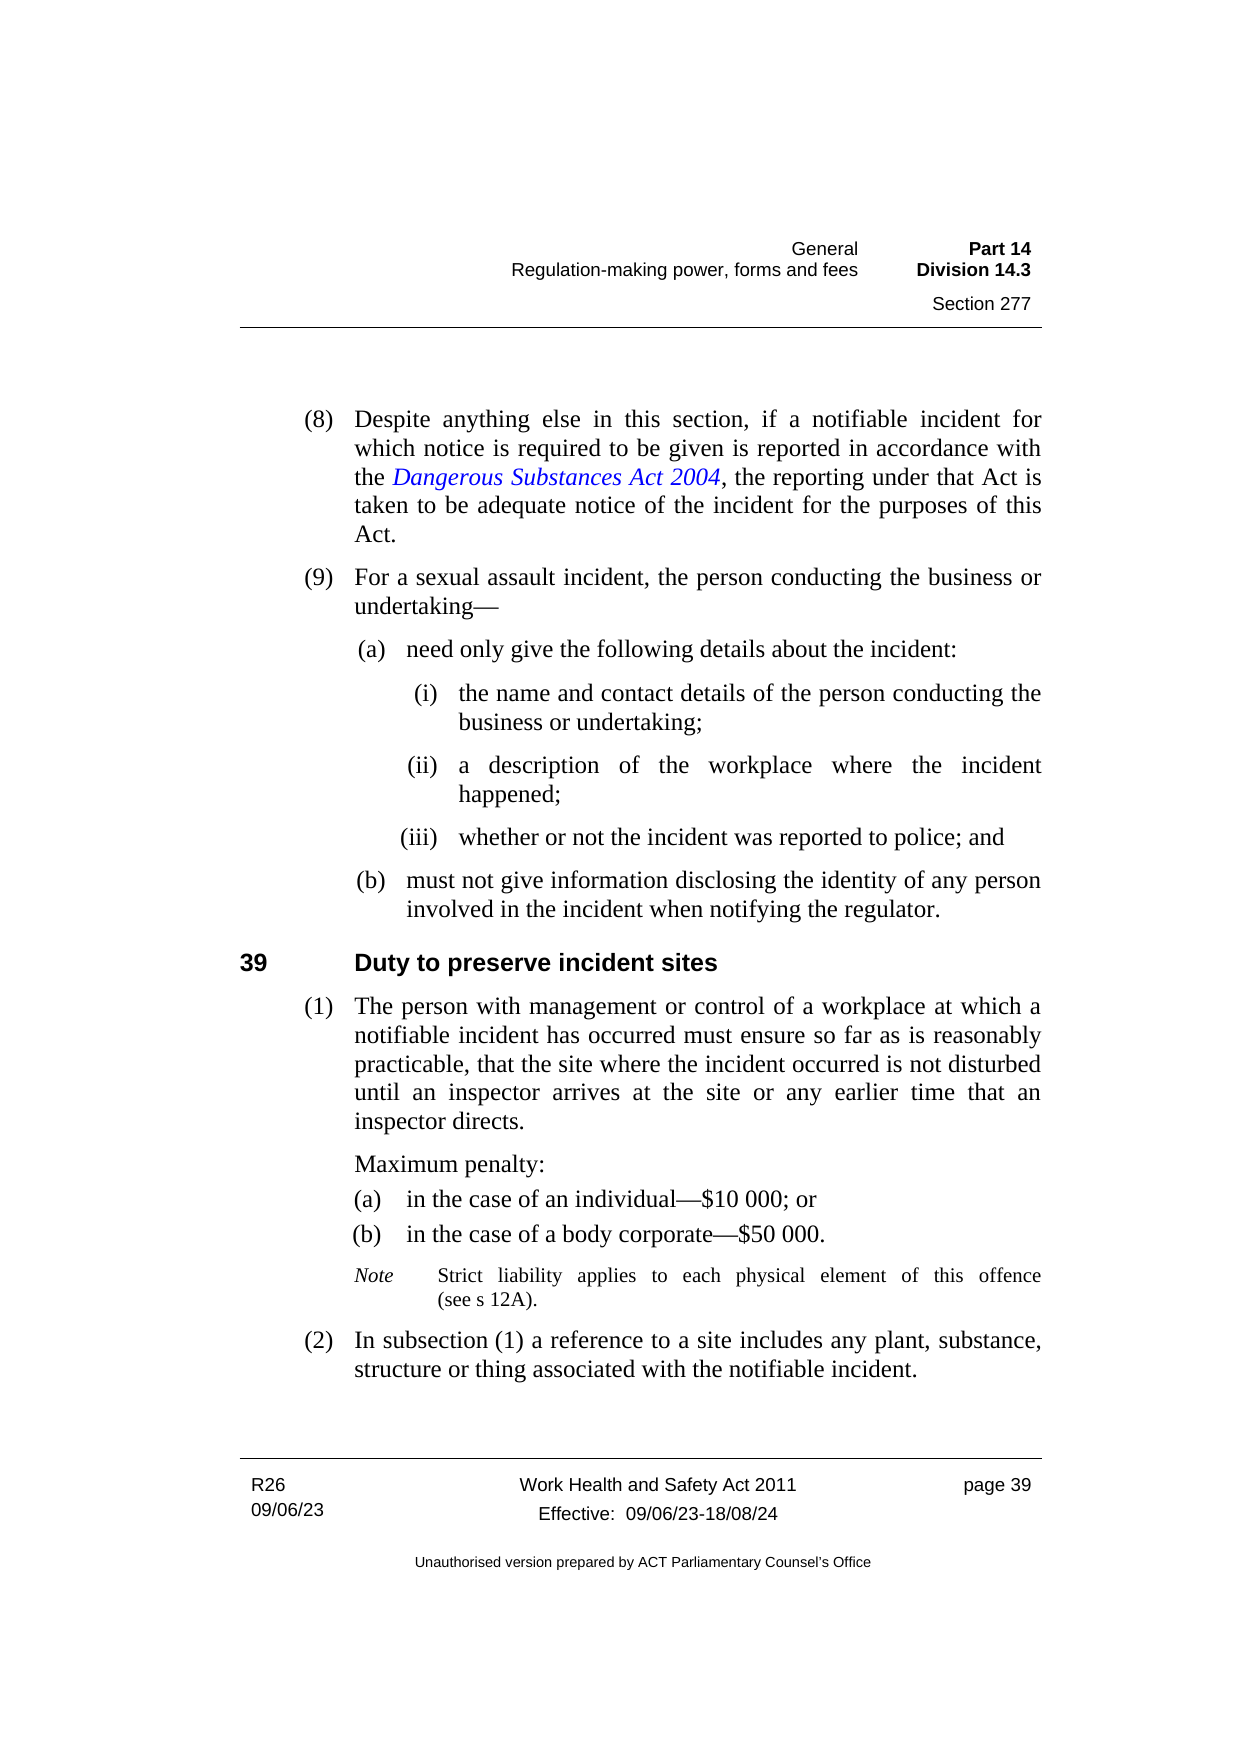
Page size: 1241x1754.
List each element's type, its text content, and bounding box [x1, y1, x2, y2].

text Note Strict liability applies to each physical element of this offence (see s 12A). [354, 1263, 1042, 1311]
text Maximum penalty: [354, 1149, 1042, 1178]
text (9) For a sexual assault incident, the person conducting the business or undertaking— [239, 562, 1042, 620]
text (b) in the case of a body corporate—$50 000. [239, 1219, 1042, 1248]
text (a) need only give the following details about the incident: [239, 634, 1042, 663]
text (2) In subsection (1) a reference to a site includes any plant, substance, structure or thing associated with the notifiable incident. [239, 1326, 1042, 1383]
text (iii) whether or not the incident was reported to police; and [239, 822, 1042, 851]
text (i) the name and contact details of the person conducting the business or undertaking; [239, 678, 1042, 735]
text (a) in the case of an individual—$10 000; or [239, 1184, 1042, 1213]
text 39 Duty to preserve incident sites [239, 948, 1042, 977]
text (1) The person with management or control of a workplace at which a notifiable incident has occurred must ensure so far as is reasonably practicable, that the site where the incident occurred is not disturbed until an inspector arrives at the site or any earlier time that an inspector directs. [239, 991, 1042, 1135]
text (8) Despite anything else in this section, if a notifiable incident for which notice is required to be given is reported in accordance with the Dangerous Substances Act 2004, the reporting under that Act is taken to be adequate notice of the incident for the purposes of this Act. [239, 404, 1042, 548]
text (ii) a description of the workplace where the incident happened; [239, 750, 1042, 807]
text (b) must not give information disclosing the identity of any person involved in the incident when notifying the regulator. [239, 865, 1042, 923]
